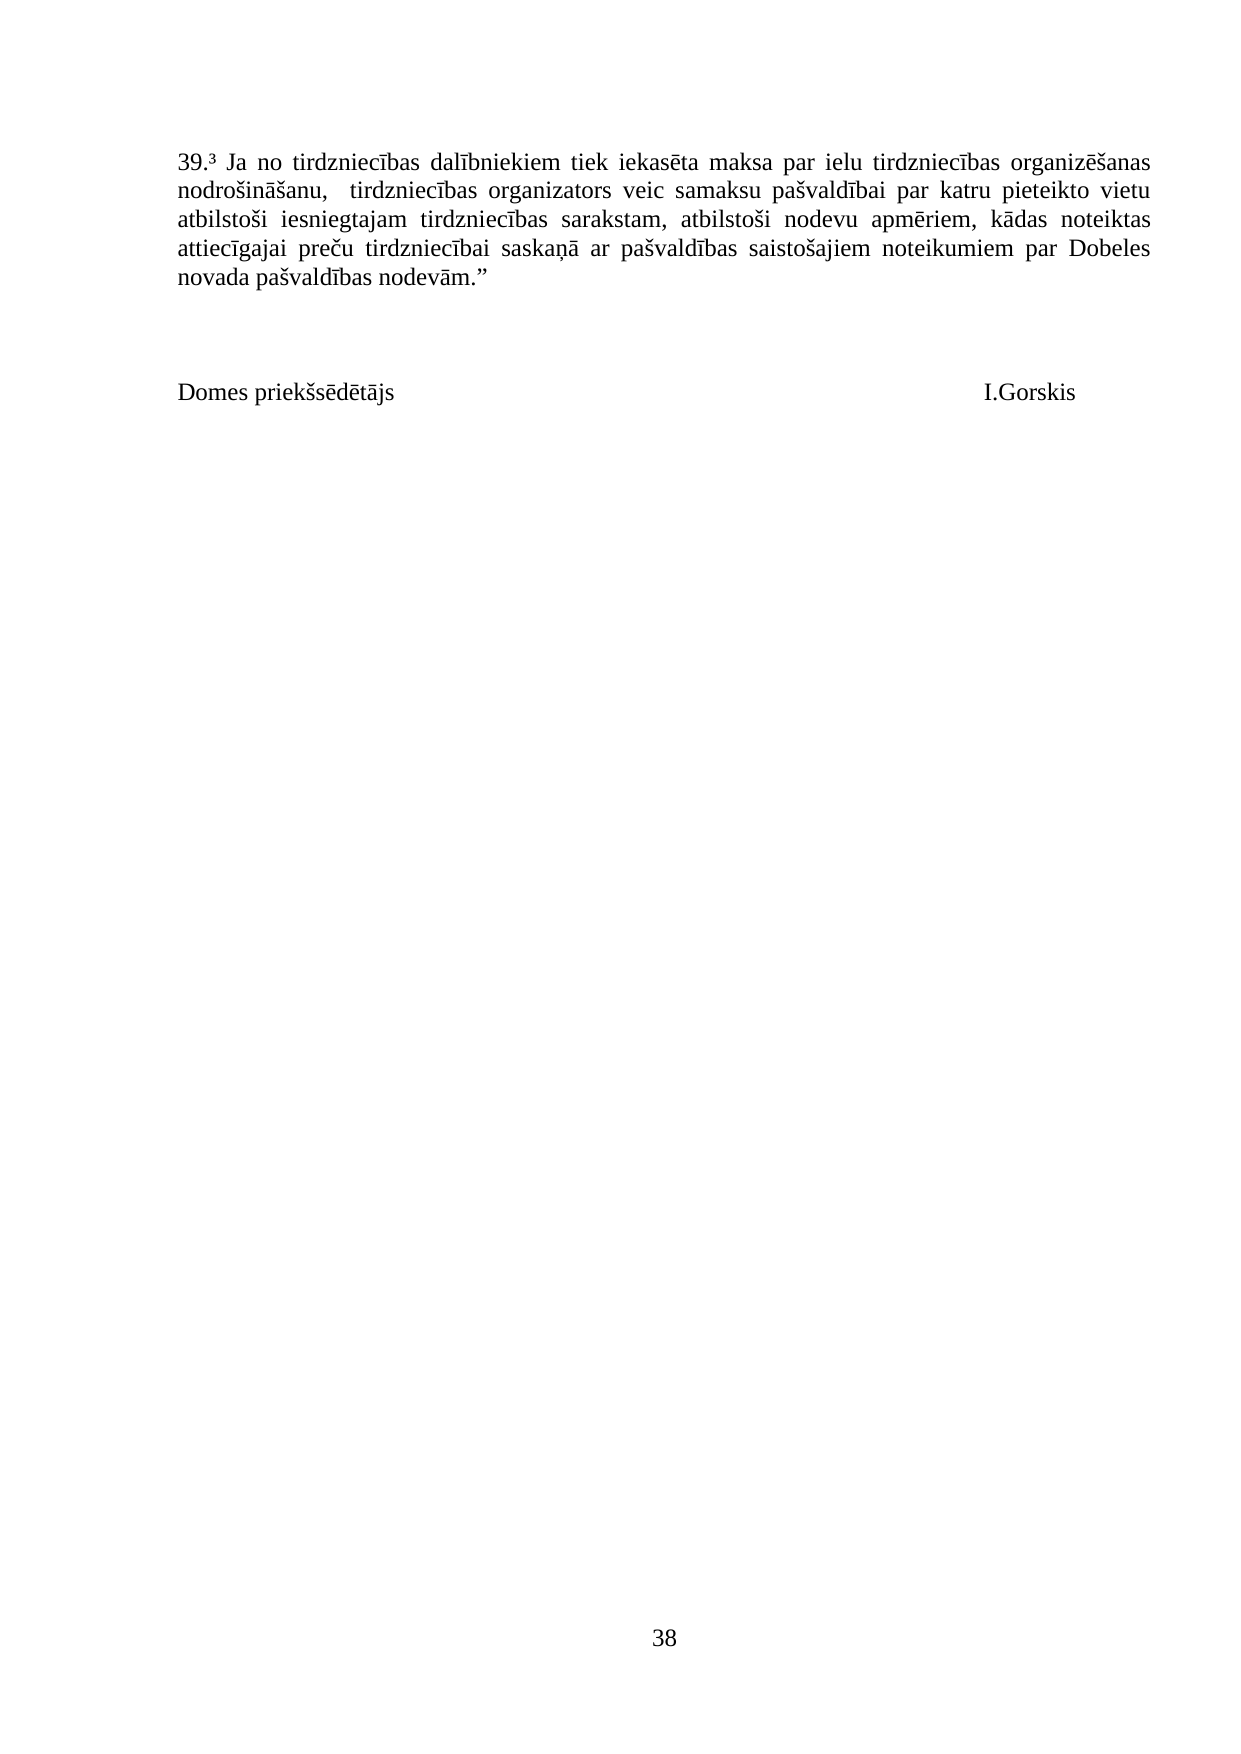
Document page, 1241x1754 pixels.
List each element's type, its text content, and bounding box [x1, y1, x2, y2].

text Domes priekšsēdētājs I.Gorskis [177, 377, 1152, 406]
text 39.³ Ja no tirdzniecības dalībniekiem tiek iekasēta maksa par ielu tirdzniecības organizēšanas nodrošināšanu, tirdzniecības organizators veic samaksu pašvaldībai par katru pieteikto vietu atbilstoši iesniegtajam tirdzniecības sarakstam, atbilstoši nodevu apmēriem, kādas noteiktas attiecīgajai preču tirdzniecībai saskaņā ar pašvaldības saistošajiem noteikumiem par Dobeles novada pašvaldības nodevām.” [177, 147, 1152, 291]
